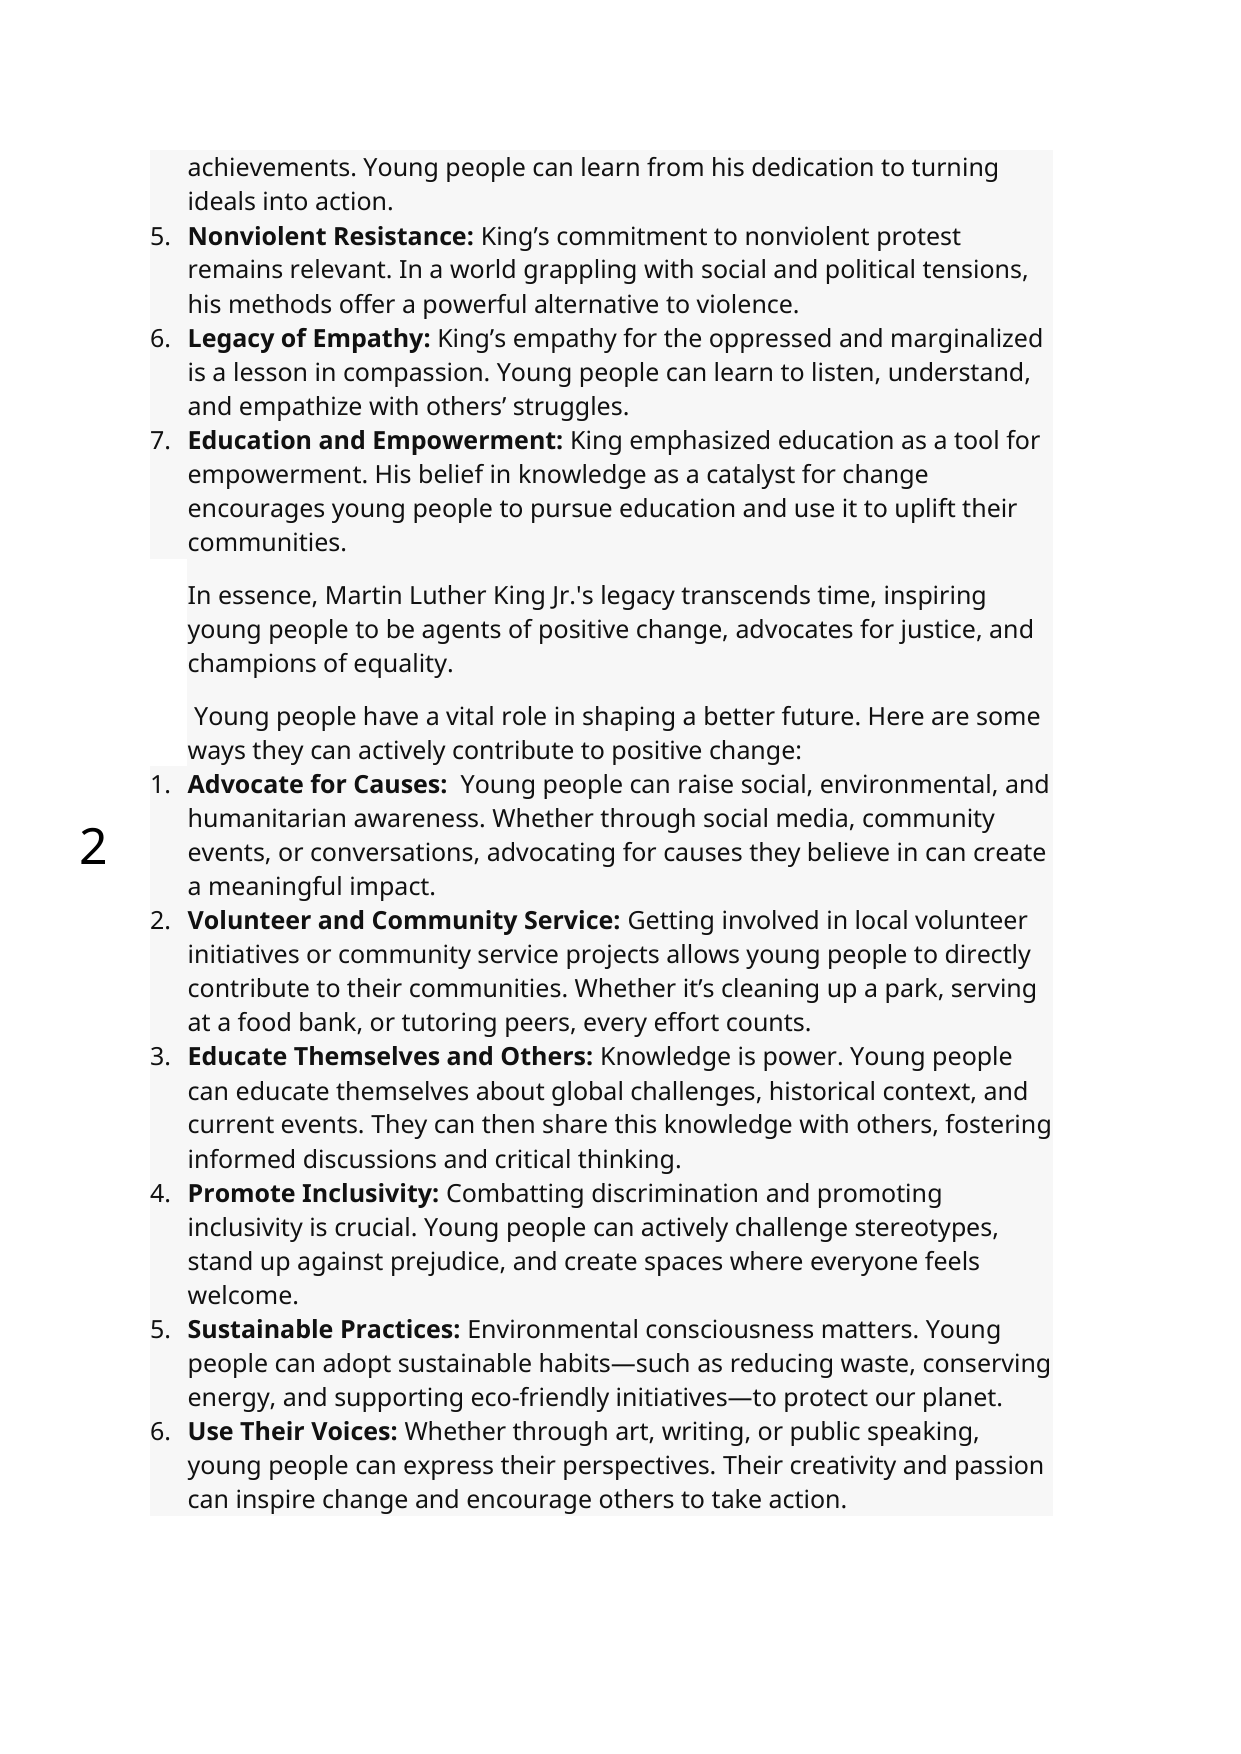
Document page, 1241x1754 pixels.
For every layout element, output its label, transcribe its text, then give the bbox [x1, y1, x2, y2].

list Education and Empowerment: King emphasized education as a tool for empowerment. His belief in knowledge as a catalyst for change encourages young people to pursue education and use it to uplift their communities. [150, 422, 1053, 559]
list Use Their Voices: Whether through art, writing, or public speaking, young people can express their perspectives. Their creativity and passion can inspire change and encourage others to take action. [150, 1414, 1053, 1516]
list Legacy of Empathy: King’s empathy for the oppressed and marginalized is a lesson in compassion. Young people can learn to listen, understand, and empathize with others’ struggles. [150, 320, 1053, 422]
list Nonviolent Resistance: King’s commitment to nonviolent protest remains relevant. In a world grappling with social and political tensions, his methods offer a powerful alternative to violence. [150, 218, 1053, 320]
list Sustainable Practices: Environmental consciousness matters. Young people can adopt sustainable habits—such as reducing waste, conserving energy, and supporting eco-friendly initiatives—to protect our planet. [150, 1312, 1053, 1414]
list Educate Themselves and Others: Knowledge is power. Young people can educate themselves about global challenges, historical context, and current events. They can then share this knowledge with others, fostering informed discussions and critical thinking. [150, 1039, 1053, 1175]
text In essence, Martin Luther King Jr.'s legacy transcends time, inspiring young people to be agents of positive change, advocates for justice, and champions of equality. [187, 577, 1053, 680]
text Young people have a vital role in shaping a better future. Here are some ways they can actively contribute to positive change: [187, 698, 1053, 767]
list Promote Inclusivity: Combatting discrimination and promoting inclusivity is crucial. Young people can actively challenge stereotypes, stand up against prejudice, and create spaces where everyone feels welcome. [150, 1175, 1053, 1312]
list Advocate for Causes: Young people can raise social, environmental, and humanitarian awareness. Whether through social media, community events, or conversations, advocating for causes they believe in can create a meaningful impact. [150, 767, 1053, 903]
list Volunteer and Community Service: Getting involved in local volunteer initiatives or community service projects allows young people to directly contribute to their communities. Whether it’s cleaning up a park, serving at a food bank, or tutoring peers, every effort counts. [150, 903, 1053, 1039]
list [150, 150, 1053, 218]
